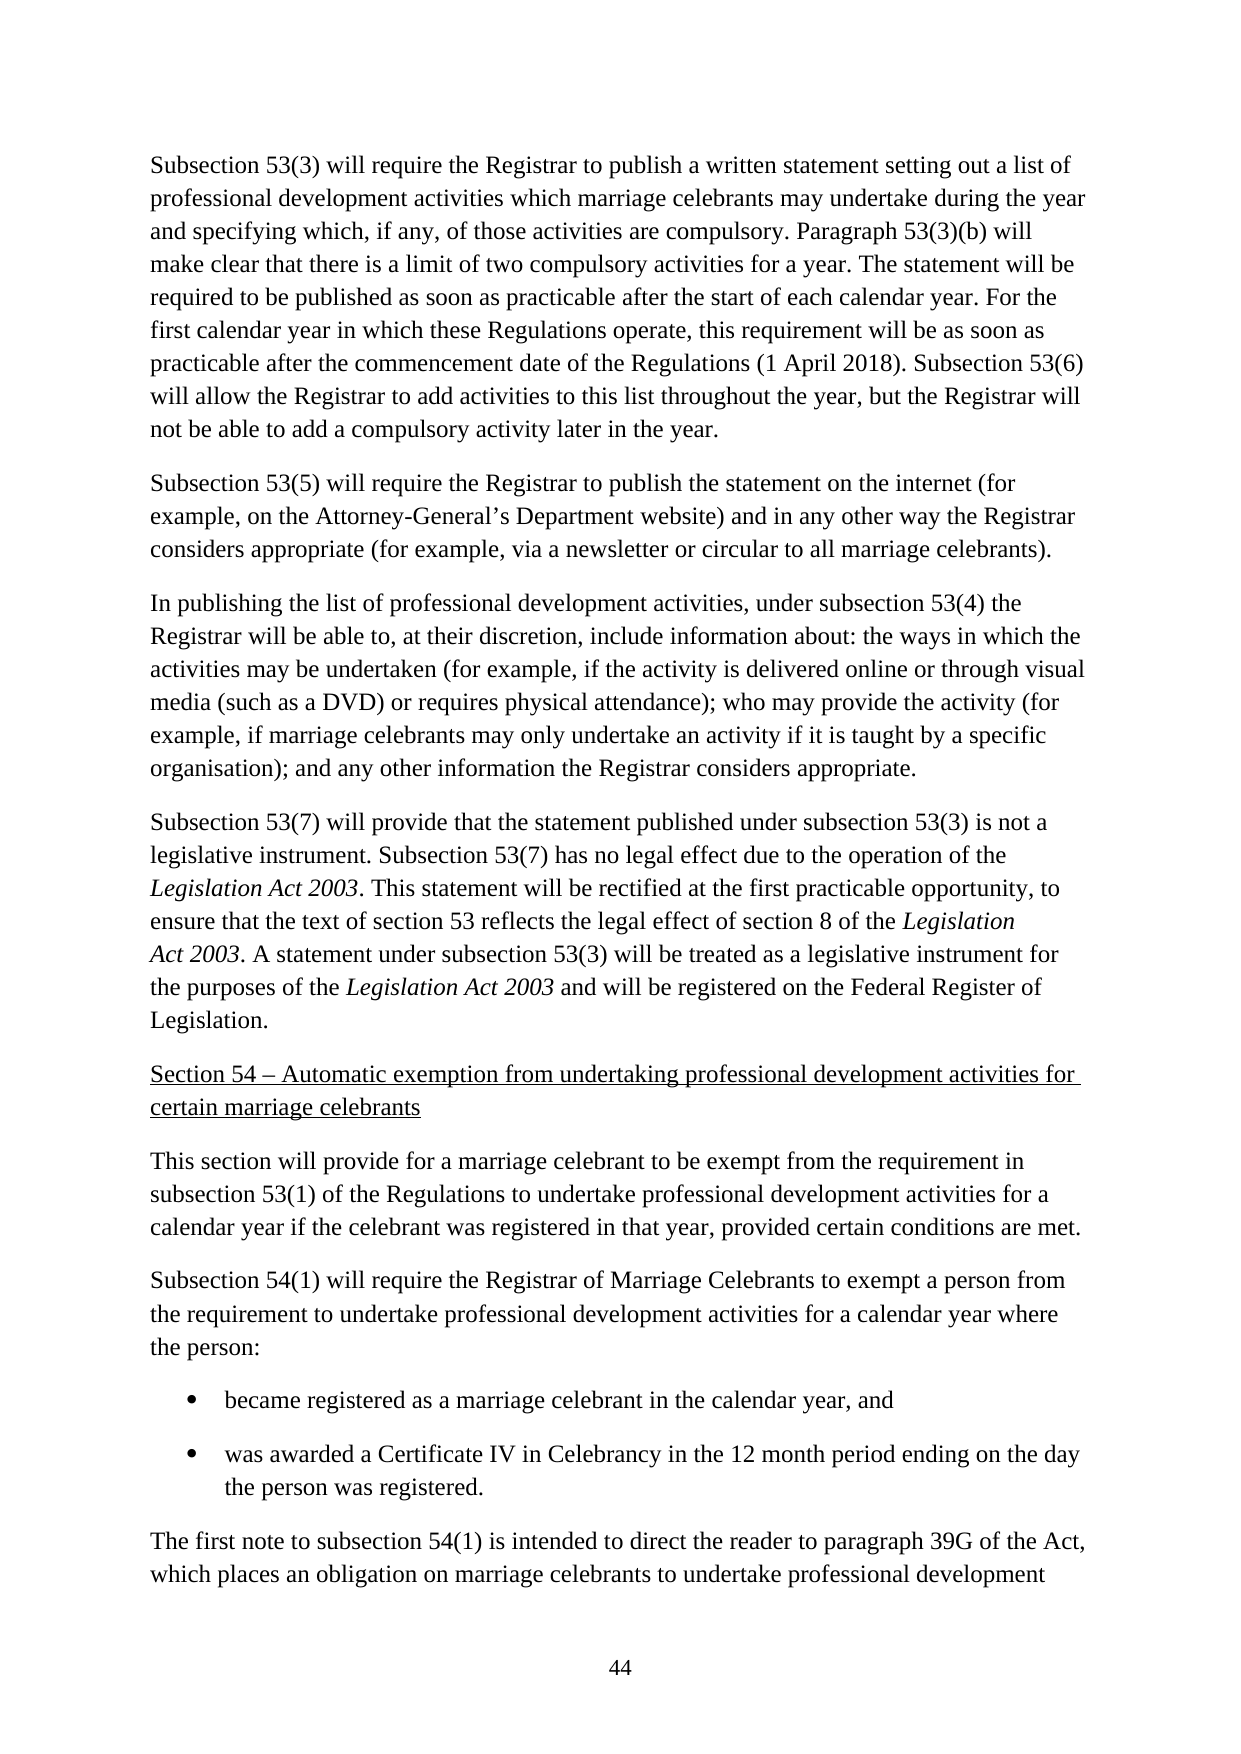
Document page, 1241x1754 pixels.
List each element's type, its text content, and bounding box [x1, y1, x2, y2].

text Subsection 53(5) will require the Registrar to publish the statement on the internet (for example, on the Attorney-General’s Department website) and in any other way the Registrar considers appropriate (for example, via a newsletter or circular to all marriage celebrants). [150, 468, 1090, 563]
list was awarded a Certificate IV in Celebrancy in the 12 month period ending on the day the person was registered. [187, 1439, 1090, 1501]
text Subsection 54(1) will require the Registrar of Marriage Celebrants to exempt a person from the requirement to undertake professional development activities for a calendar year where the person: [150, 1266, 1090, 1360]
text Subsection 53(7) will provide that the statement published under subsection 53(3) is not a legislative instrument. Subsection 53(7) has no legal effect due to the operation of the Legislation Act 2003. This statement will be rectified at the first practicable opportunity, to ensure that the text of section 53 reflects the legal effect of section 8 of the Legislation Act 2003. A statement under subsection 53(3) will be treated as a legislative instrument for the purposes of the Legislation Act 2003 and will be registered on the Federal Register of Legislation. [150, 807, 1090, 1034]
text This section will provide for a marriage celebrant to be exempt from the requirement in subsection 53(1) of the Regulations to undertake professional development activities for a calendar year if the celebrant was registered in that year, provided certain conditions are met. [150, 1146, 1090, 1241]
subtitle Section 54 – Automatic exemption from undertaking professional development activities for certain marriage celebrants [150, 1059, 1090, 1121]
list became registered as a marriage celebrant in the calendar year, and [187, 1386, 1090, 1414]
text In publishing the list of professional development activities, under subsection 53(4) the Registrar will be able to, at their discretion, include information about: the ways in which the activities may be undertaken (for example, if the activity is delivered online or through visual media (such as a DVD) or requires physical attendance); who may provide the activity (for example, if marriage celebrants may only undertake an activity if it is taught by a specific organisation); and any other information the Registrar considers appropriate. [150, 588, 1090, 782]
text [150, 1526, 1090, 1588]
text Subsection 53(3) will require the Registrar to publish a written statement setting out a list of professional development activities which marriage celebrants may undertake during the year and specifying which, if any, of those activities are compulsory. Paragraph 53(3)(b) will make clear that there is a limit of two compulsory activities for a year. The statement will be required to be published as soon as practicable after the start of each calendar year. For the first calendar year in which these Regulations operate, this requirement will be as soon as practicable after the commencement date of the Regulations (1 April 2018). Subsection 53(6) will allow the Registrar to add activities to this list throughout the year, but the Registrar will not be able to add a compulsory activity later in the year. [150, 150, 1090, 443]
